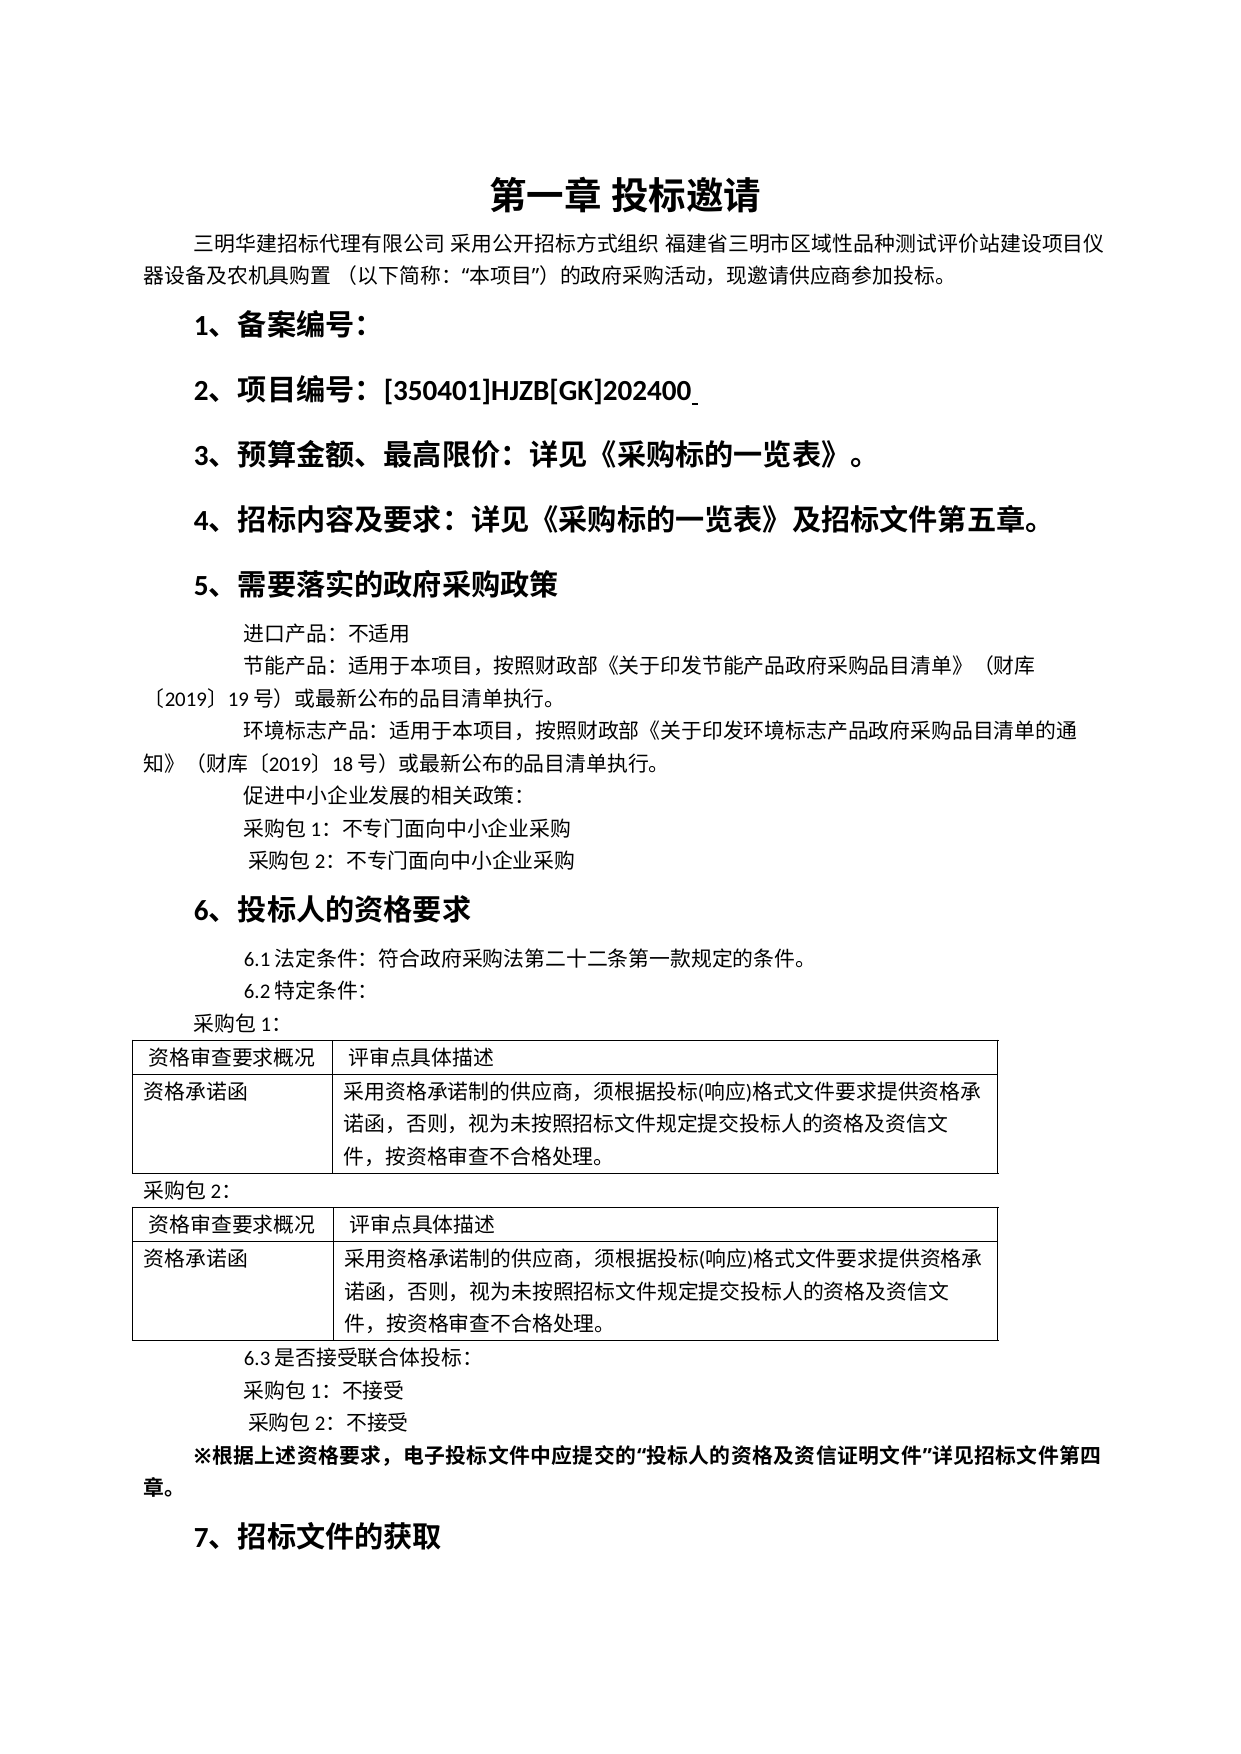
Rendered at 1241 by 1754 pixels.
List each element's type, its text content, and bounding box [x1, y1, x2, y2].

table_cell 资格承诺函 [133, 1242, 333, 1340]
text 6、投标人的资格要求 [144, 877, 1106, 942]
text 节能产品：适用于本项目，按照财政部《关于印发节能产品政府采购品目清单》（财库〔2019〕19号）或最新公布的品目清单执行。 [144, 649, 1106, 714]
text 采购包2：不接受 [144, 1406, 1106, 1439]
text 进口产品：不适用 [144, 617, 1106, 649]
text 3、预算金额、最高限价：详见《采购标的一览表》。 [144, 422, 1106, 487]
text 采购包1：不接受 [144, 1374, 1106, 1406]
text 采购包2：不专门面向中小企业采购 [144, 844, 1106, 877]
table_cell 采用资格承诺制的供应商，须根据投标(响应)格式文件要求提供资格承诺函，否则，视为未按照招标文件规定提交投标人的资格及资信文件，按资格审查不合格处理。 [333, 1075, 997, 1173]
table_header 评审点具体描述 [333, 1041, 997, 1073]
text 6.2特定条件： [144, 974, 1106, 1007]
text 5、需要落实的政府采购政策 [144, 552, 1106, 617]
table_header 资格审查要求概况 [133, 1041, 332, 1073]
text 采购包1：不专门面向中小企业采购 [144, 812, 1106, 844]
text 6.1法定条件：符合政府采购法第二十二条第一款规定的条件。 [144, 942, 1106, 974]
text 三明华建招标代理有限公司 采用公开招标方式组织 福建省三明市区域性品种测试评价站建设项目仪器设备及农机具购置 （以下简称：“本项目”）的政府采购活动，现邀请供应商参加投标。 [144, 227, 1106, 292]
text 环境标志产品：适用于本项目，按照财政部《关于印发环境标志产品政府采购品目清单的通知》（财库〔2019〕18号）或最新公布的品目清单执行。 [144, 714, 1106, 779]
text 促进中小企业发展的相关政策： [144, 779, 1106, 812]
text 4、招标内容及要求：详见《采购标的一览表》及招标文件第五章。 [144, 487, 1106, 552]
table_header 评审点具体描述 [334, 1208, 997, 1241]
text 2、项目编号：[350401]HJZB[GK]202400 [144, 357, 1106, 422]
table_cell 资格承诺函 [133, 1075, 332, 1173]
table_cell 采用资格承诺制的供应商，须根据投标(响应)格式文件要求提供资格承诺函，否则，视为未按照招标文件规定提交投标人的资格及资信文件，按资格审查不合格处理。 [334, 1242, 997, 1340]
text 采购包1： [144, 1007, 1106, 1039]
text 第一章 投标邀请 [144, 162, 1106, 227]
text 7、招标文件的获取 [144, 1504, 1106, 1569]
text 6.3是否接受联合体投标： [144, 1341, 1106, 1374]
text ※根据上述资格要求，电子投标文件中应提交的“投标人的资格及资信证明文件”详见招标文件第四章。 [144, 1439, 1106, 1504]
text 1、备案编号： [144, 292, 1106, 357]
table_header 资格审查要求概况 [133, 1208, 333, 1241]
text 采购包2： [144, 1174, 1106, 1207]
